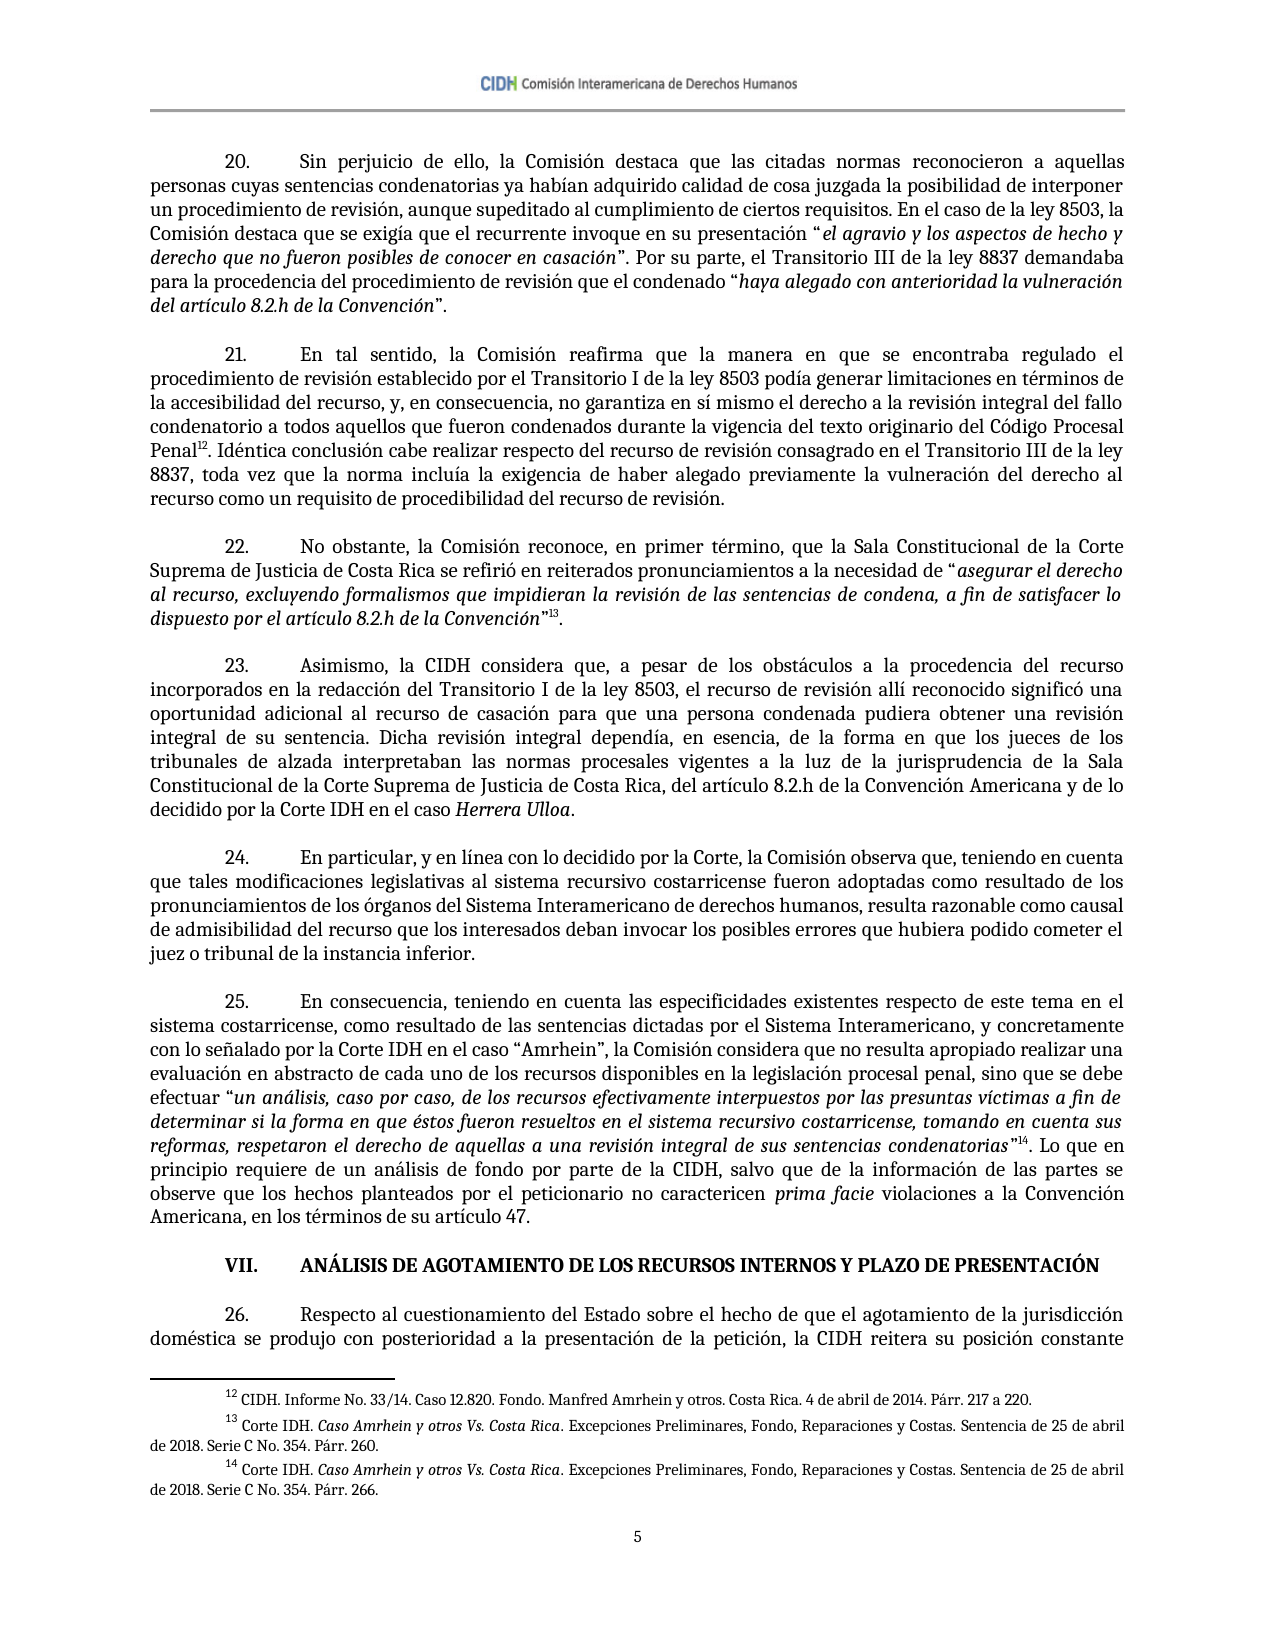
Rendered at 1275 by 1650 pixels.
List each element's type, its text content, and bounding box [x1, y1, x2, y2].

list Sin perjuicio de ello, la Comisión destaca que las citadas normas reconocieron a aquellas personas cuyas sentencias condenatorias ya habían adquirido calidad de cosa juzgada la posibilidad de interponer un procedimiento de revisión, aunque supeditado al cumplimiento de ciertos requisitos. En el caso de la ley 8503, la Comisión destaca que se exigía que el recurrente invoque en su presentación “el agravio y los aspectos de hecho y derecho que no fueron posibles de conocer en casación”. Por su parte, el Transitorio III de la ley 8837 demandaba para la procedencia del procedimiento de revisión que el condenado “haya alegado con anterioridad la vulneración del artículo 8.2.h de la Convención”. [150, 150, 1125, 318]
list En consecuencia, teniendo en cuenta las especificidades existentes respecto de este tema en el sistema costarricense, como resultado de las sentencias dictadas por el Sistema Interamericano, y concretamente con lo señalado por la Corte IDH en el caso “Amrhein”, la Comisión considera que no resulta apropiado realizar una evaluación en abstracto de cada uno de los recursos disponibles en la legislación procesal penal, sino que se debe efectuar “un análisis, caso por caso, de los recursos efectivamente interpuestos por las presuntas víctimas a fin de determinar si la forma en que éstos fueron resueltos en el sistema recursivo costarricense, tomando en cuenta sus reformas, respetaron el derecho de aquellas a una revisión integral de sus sentencias condenatorias”. Lo que en principio requiere de un análisis de fondo por parte de la CIDH, salvo que de la información de las partes se observe que los hechos planteados por el peticionario no caractericen prima facie violaciones a la Convención Americana, en los términos de su artículo 47. [150, 989, 1125, 1229]
text VII. ANÁLISIS DE AGOTAMIENTO DE LOS RECURSOS INTERNOS Y PLAZO DE PRESENTACIÓN [150, 1254, 1125, 1278]
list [150, 1303, 1125, 1351]
list Asimismo, la CIDH considera que, a pesar de los obstáculos a la procedencia del recurso incorporados en la redacción del Transitorio I de la ley 8503, el recurso de revisión allí reconocido significó una oportunidad adicional al recurso de casación para que una persona condenada pudiera obtener una revisión integral de su sentencia. Dicha revisión integral dependía, en esencia, de la forma en que los jueces de los tribunales de alzada interpretaban las normas procesales vigentes a la luz de la jurisprudencia de la Sala Constitucional de la Corte Suprema de Justicia de Costa Rica, del artículo 8.2.h de la Convención Americana y de lo decidido por la Corte IDH en el caso Herrera Ulloa. [150, 654, 1125, 822]
picture [475, 75, 800, 93]
list En particular, y en línea con lo decidido por la Corte, la Comisión observa que, teniendo en cuenta que tales modificaciones legislativas al sistema recursivo costarricense fueron adoptadas como resultado de los pronunciamientos de los órganos del Sistema Interamericano de derechos humanos, resulta razonable como causal de admisibilidad del recurso que los interesados deban invocar los posibles errores que hubiera podido cometer el juez o tribunal de la instancia inferior. [150, 846, 1125, 966]
list En tal sentido, la Comisión reafirma que la manera en que se encontraba regulado el procedimiento de revisión establecido por el Transitorio I de la ley 8503 podía generar limitaciones en términos de la accesibilidad del recurso, y, en consecuencia, no garantiza en sí mismo el derecho a la revisión integral del fallo condenatorio a todos aquellos que fueron condenados durante la vigencia del texto originario del Código Procesal Penal. Idéntica conclusión cabe realizar respecto del recurso de revisión consagrado en el Transitorio III de la ley 8837, toda vez que la norma incluía la exigencia de haber alegado previamente la vulneración del derecho al recurso como un requisito de procedibilidad del recurso de revisión. [150, 343, 1125, 510]
list No obstante, la Comisión reconoce, en primer término, que la Sala Constitucional de la Corte Suprema de Justicia de Costa Rica se refirió en reiterados pronunciamientos a la necesidad de “asegurar el derecho al recurso, excluyendo formalismos que impidieran la revisión de las sentencias de condena, a fin de satisfacer lo dispuesto por el artículo 8.2.h de la Convención”. [150, 534, 1125, 630]
